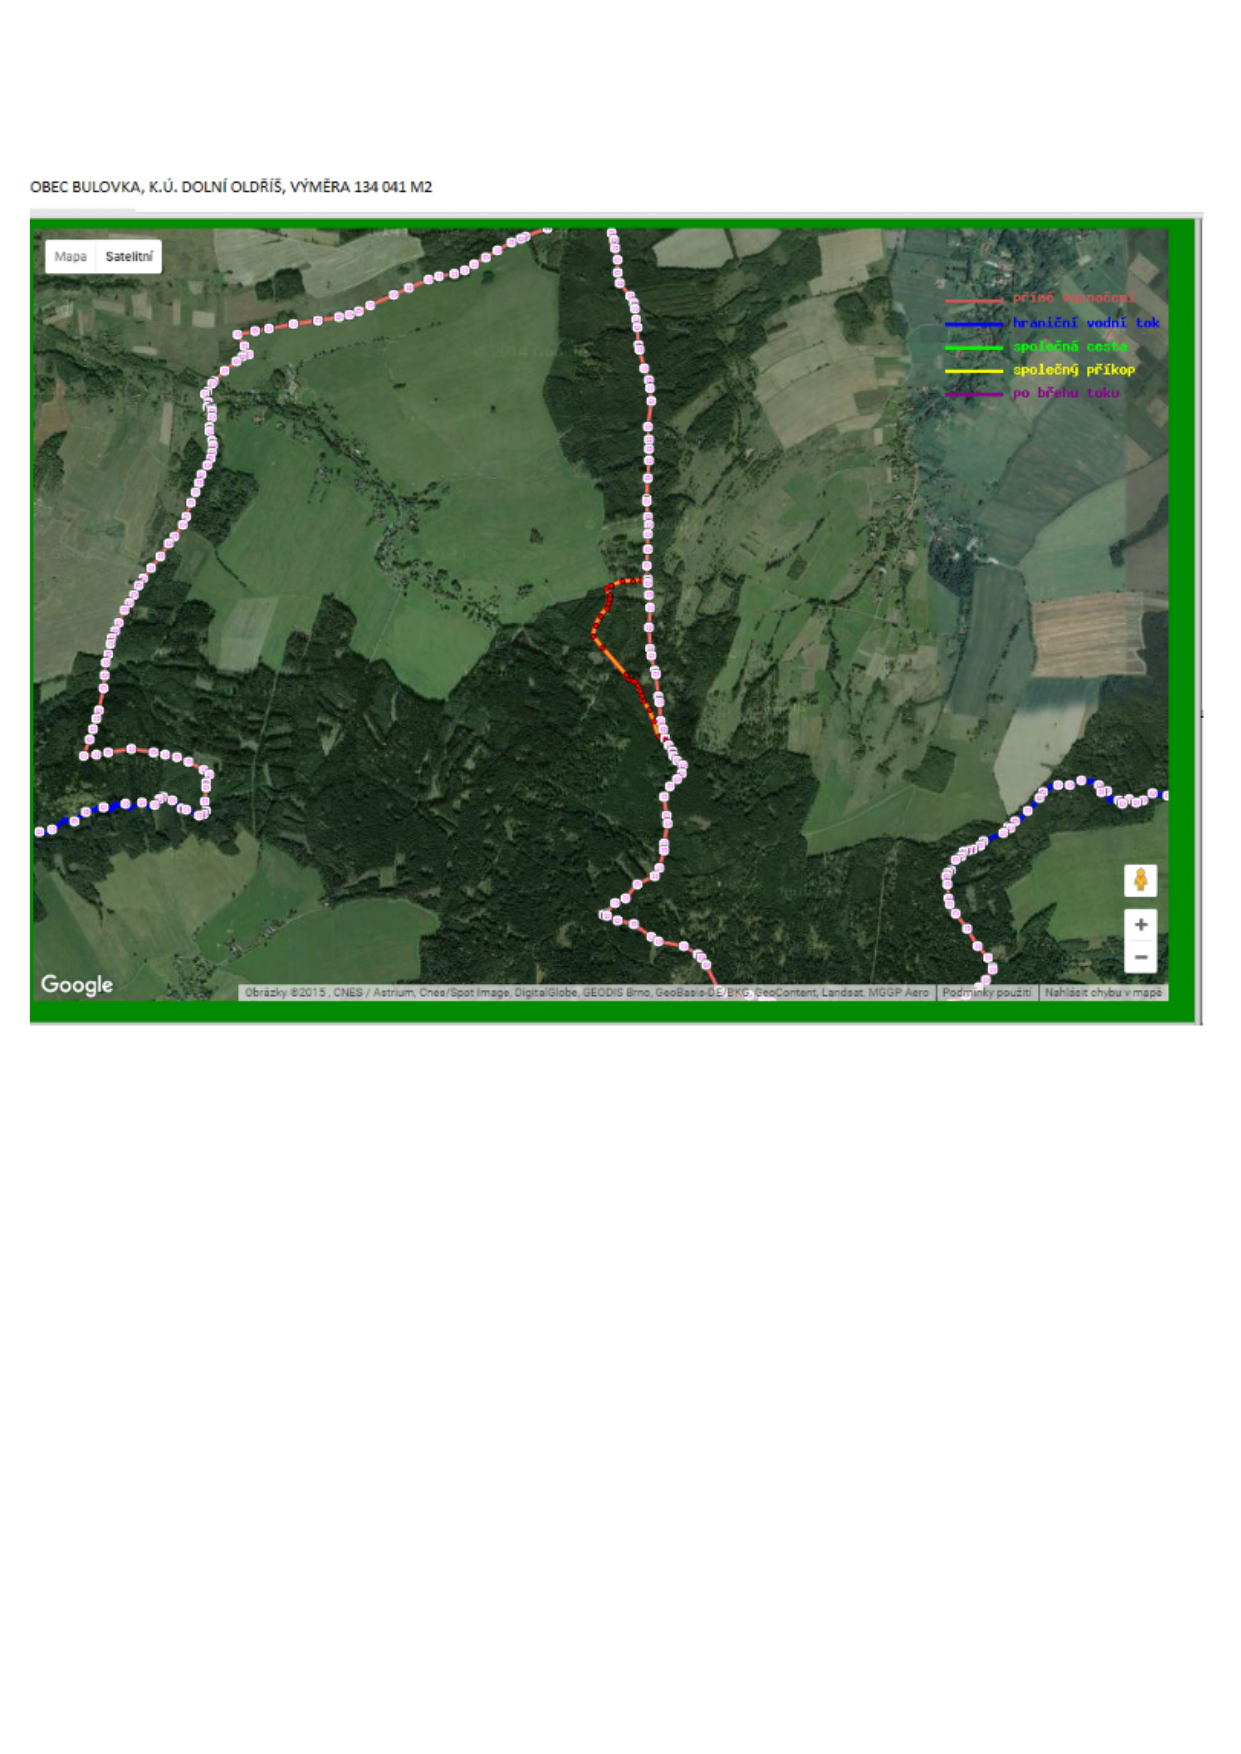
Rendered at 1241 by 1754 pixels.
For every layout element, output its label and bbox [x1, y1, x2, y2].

picture [29, 148, 1207, 1032]
